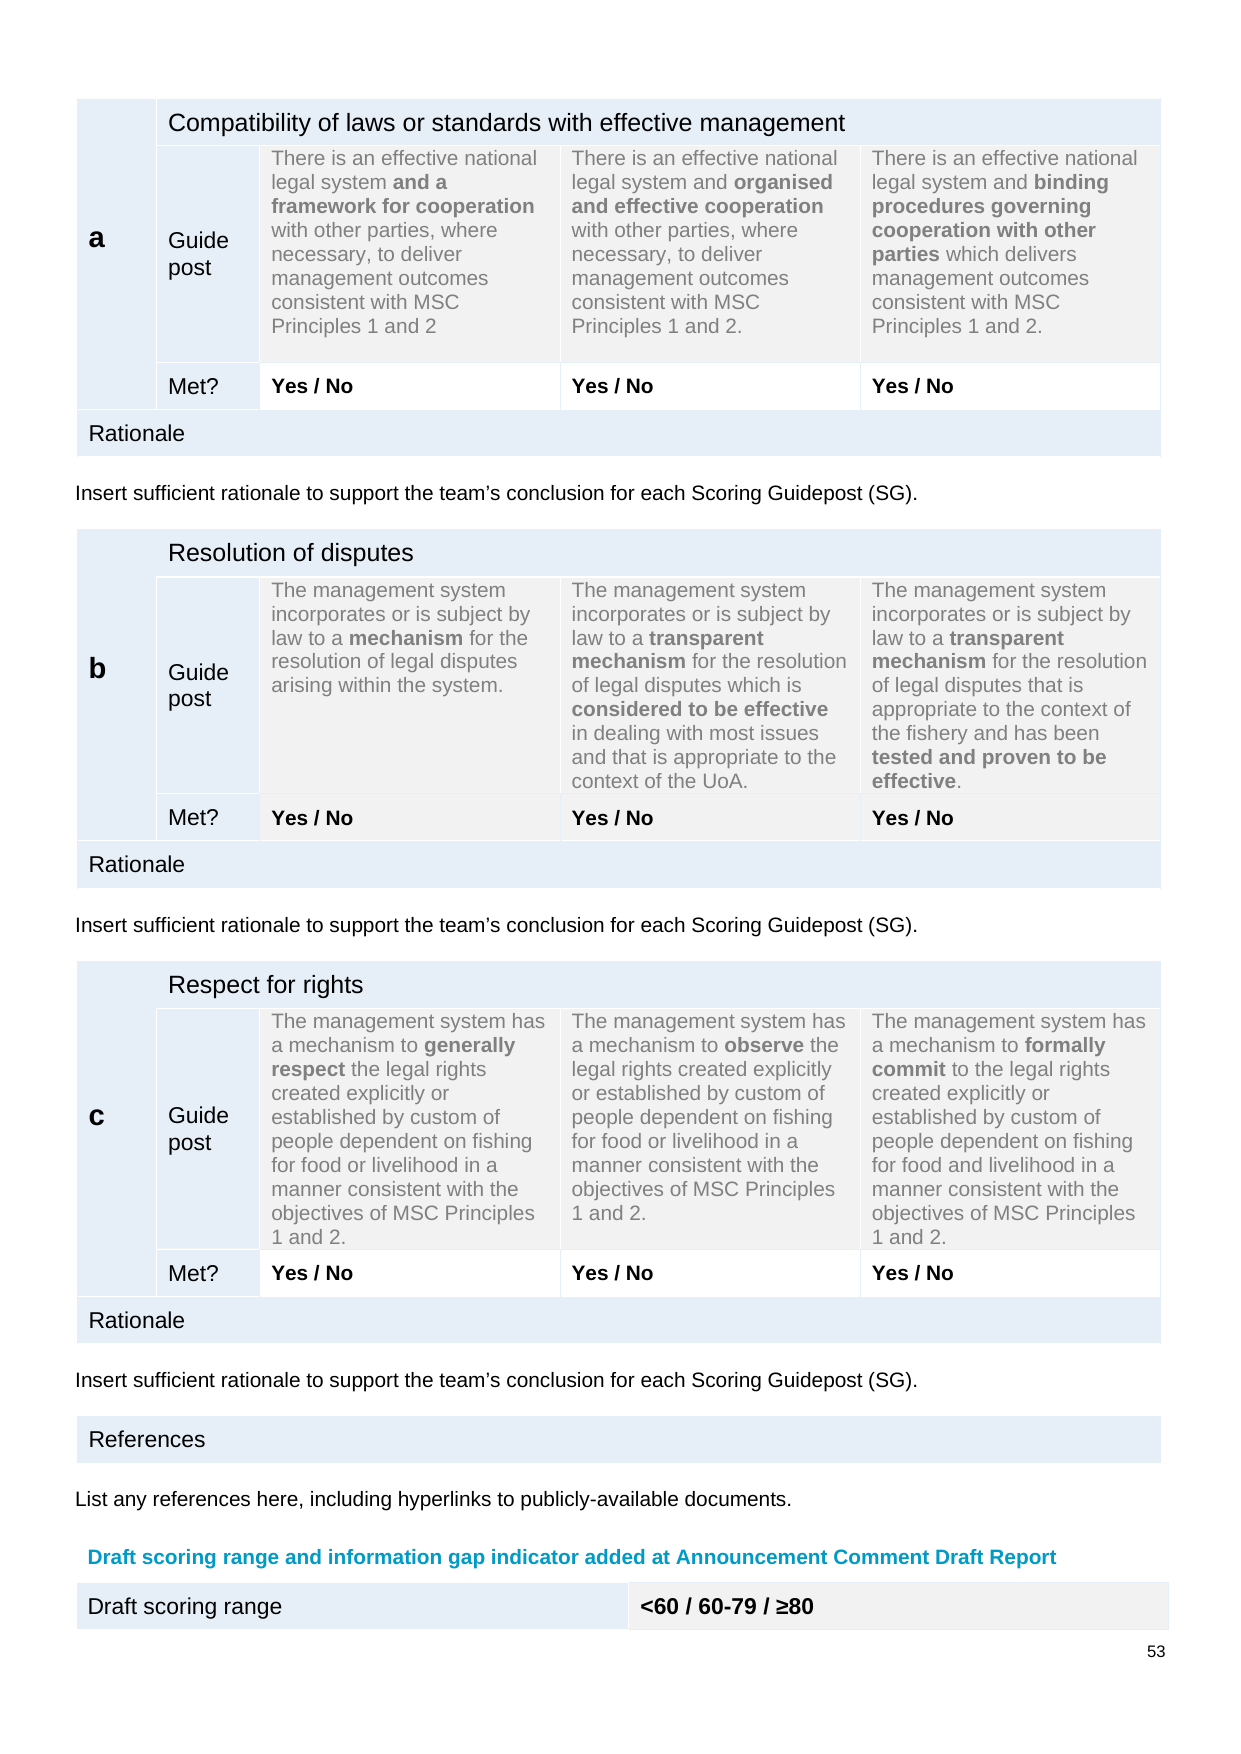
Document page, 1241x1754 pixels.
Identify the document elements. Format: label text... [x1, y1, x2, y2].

table_cell The management system incorporates or is subject by law to a transparent mechanism for the resolution of legal disputes which is considered to be effective in dealing with most issues and that is appropriate to the context of the UoA. [561, 578, 860, 793]
table_cell Guide post [157, 578, 259, 793]
table_header Draft scoring range and information gap indicator added at Announcement Comment Draft Report [76, 1536, 1168, 1582]
table_cell Rationale [78, 410, 1160, 456]
table_cell The management system incorporates or is subject by law to a transparent mechanism for the resolution of legal disputes that is appropriate to the context of the fishery and has been tested and proven to be effective. [861, 578, 1160, 793]
table_cell Met? [157, 363, 259, 409]
table_cell Yes / No [861, 1250, 1160, 1296]
table_cell There is an effective national legal system and a framework for cooperation with other parties, where necessary, to deliver management outcomes consistent with MSC Principles 1 and 2 [260, 146, 560, 362]
table_header Respect for rights [157, 961, 1160, 1008]
table_cell Met? [157, 1250, 259, 1296]
table_header Resolution of disputes [157, 529, 1160, 576]
table_cell The management system has a mechanism to observe the legal rights created explicitly or established by custom of people dependent on fishing for food or livelihood in a manner consistent with the objectives of MSC Principles 1 and 2. [561, 1009, 860, 1248]
table_header References [78, 1416, 1160, 1463]
table_cell Yes / No [260, 1250, 560, 1296]
table_header b [78, 529, 157, 840]
table_cell Guide post [157, 146, 259, 362]
table_cell There is an effective national legal system and binding procedures governing cooperation with other parties which delivers management outcomes consistent with MSC Principles 1 and 2. [861, 146, 1160, 362]
table_cell The management system has a mechanism to formally commit to the legal rights created explicitly or established by custom of people dependent on fishing for food and livelihood in a manner consistent with the objectives of MSC Principles 1 and 2. [861, 1009, 1160, 1248]
text Insert sufficient rationale to support the team’s conclusion for each Scoring Guidepost (SG). [75, 481, 1165, 505]
table_cell The management system incorporates or is subject by law to a mechanism for the resolution of legal disputes arising within the system. [260, 578, 560, 793]
table_cell <60 / 60-79 / ≥80 [629, 1583, 1168, 1629]
text List any references here, including hyperlinks to publicly-available documents. [75, 1487, 1165, 1511]
table_cell Met? [157, 794, 259, 840]
table_cell Compatibility of laws or standards with effective management [157, 99, 1160, 145]
table_cell a [78, 99, 156, 409]
table_cell Draft scoring range [77, 1583, 628, 1629]
table_cell Rationale [78, 1297, 1160, 1343]
table_cell Yes / No [561, 1250, 860, 1296]
table_cell Yes / No [561, 794, 860, 840]
table_header c [78, 961, 157, 1296]
text Insert sufficient rationale to support the team’s conclusion for each Scoring Guidepost (SG). [75, 1368, 1165, 1392]
table_cell Guide post [157, 1009, 259, 1248]
table_cell Yes / No [861, 363, 1160, 409]
table_cell The management system has a mechanism to generally respect the legal rights created explicitly or established by custom of people dependent on fishing for food or livelihood in a manner consistent with the objectives of MSC Principles 1 and 2. [260, 1009, 560, 1248]
text Insert sufficient rationale to support the team’s conclusion for each Scoring Guidepost (SG). [75, 913, 1165, 937]
table_cell There is an effective national legal system and organised and effective cooperation with other parties, where necessary, to deliver management outcomes consistent with MSC Principles 1 and 2. [561, 146, 860, 362]
table_cell Yes / No [561, 363, 860, 409]
table_cell Yes / No [861, 794, 1160, 840]
table_cell Yes / No [260, 794, 560, 840]
table_cell Rationale [78, 841, 1160, 888]
table_cell Yes / No [260, 363, 560, 409]
